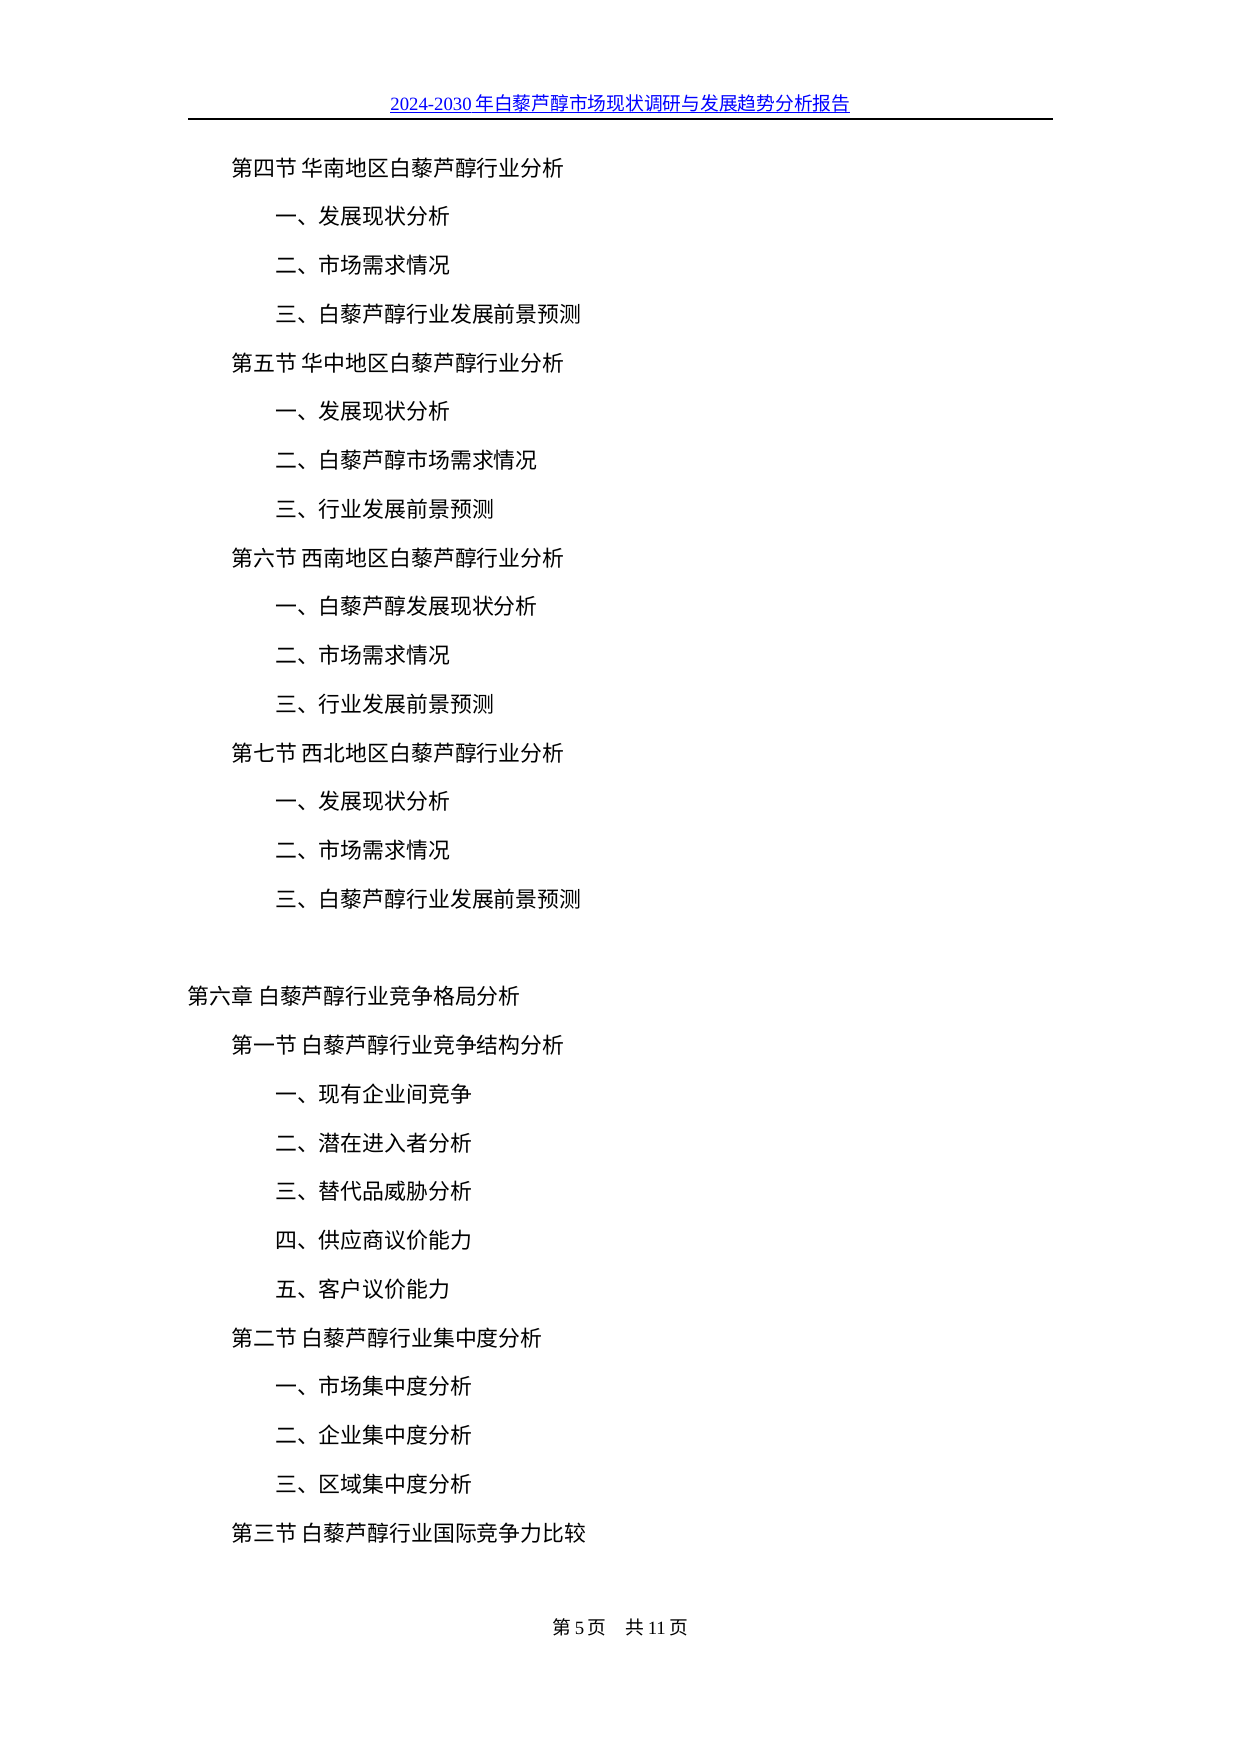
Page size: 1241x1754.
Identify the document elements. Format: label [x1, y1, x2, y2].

text [187, 150, 1053, 1548]
